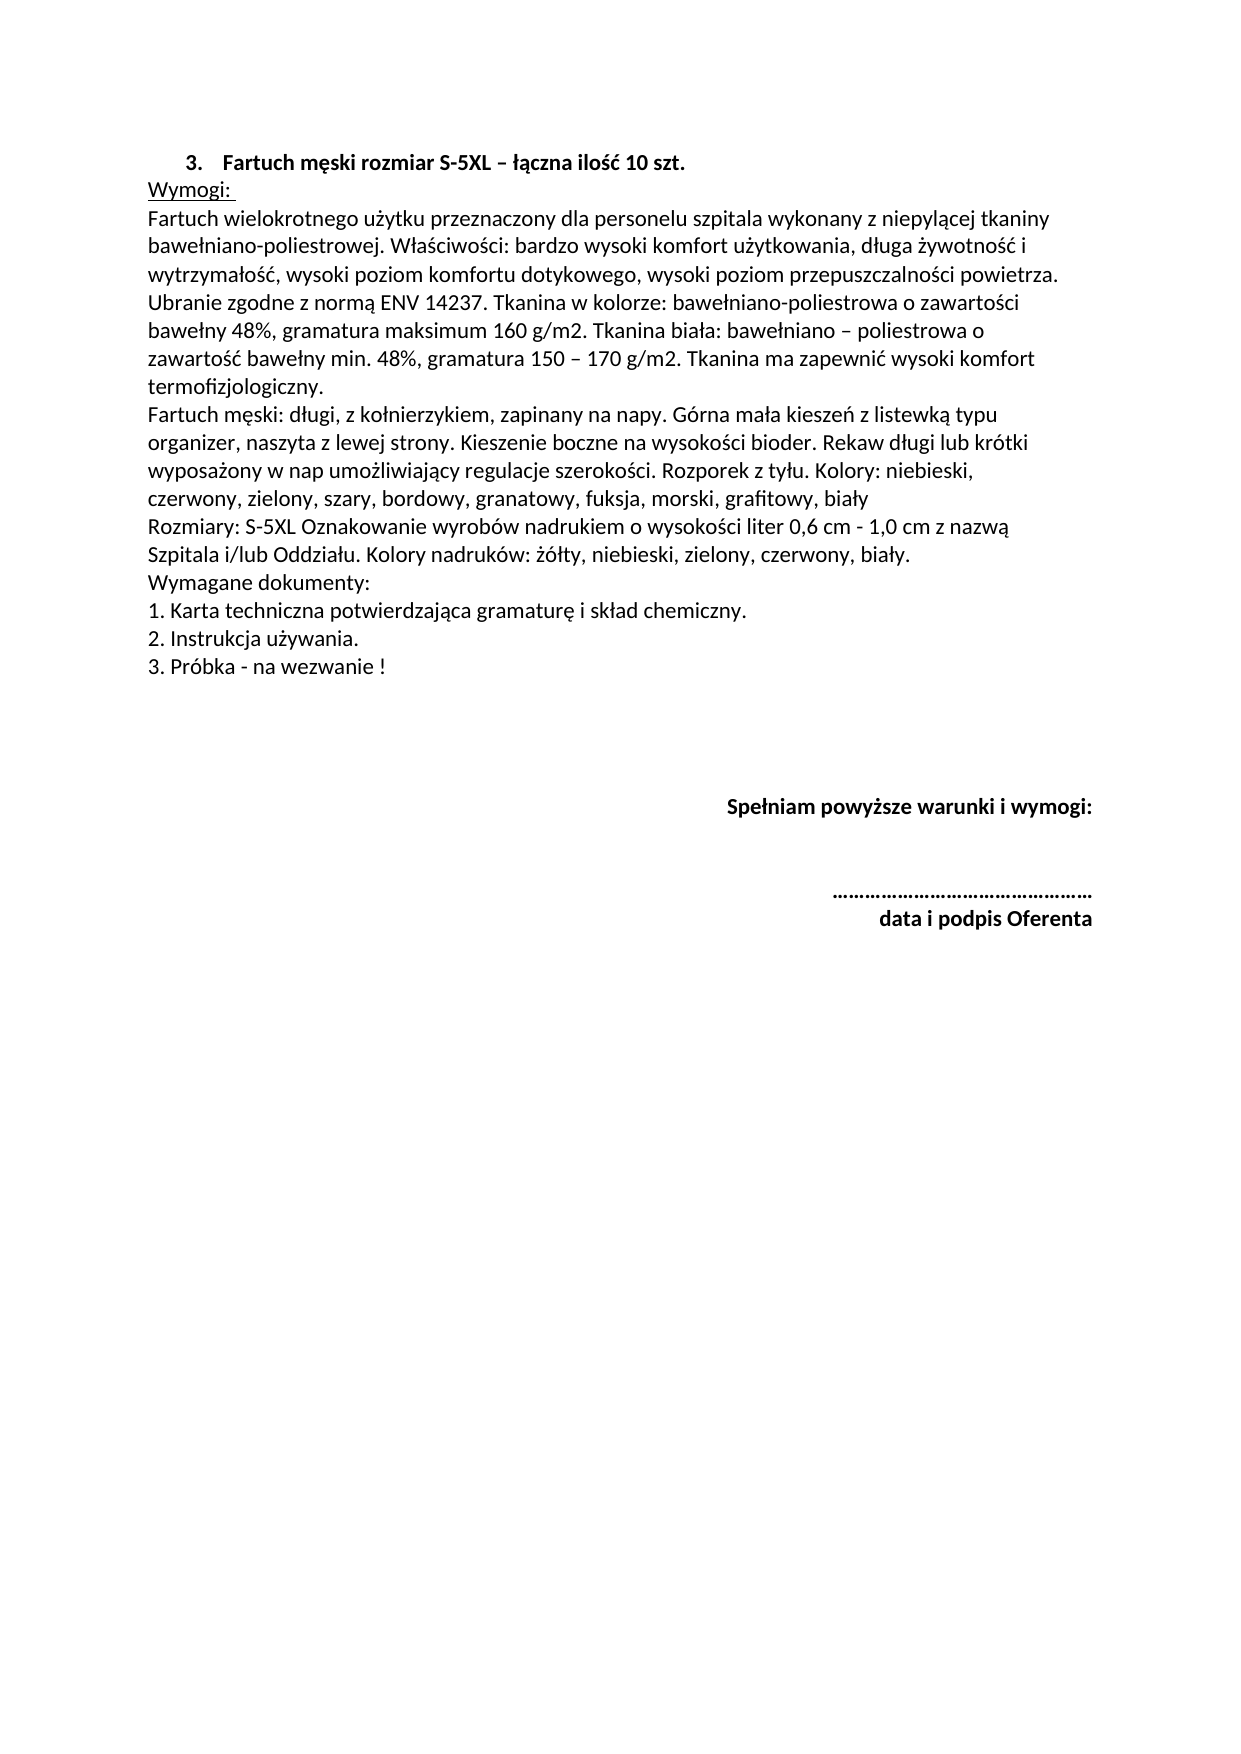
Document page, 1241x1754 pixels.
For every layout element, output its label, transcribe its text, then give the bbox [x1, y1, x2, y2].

text ………………………………………… [223, 876, 1093, 904]
text Spełniam powyższe warunki i wymogi: [223, 792, 1093, 820]
list Fartuch męski rozmiar S-5XL – łączna ilość 10 szt. [185, 148, 1093, 176]
table_header Fartuch wielokrotnego użytku przeznaczony dla personelu szpitala wykonany z niepylącej tkaniny bawełniano-poliestrowej. Właściwości: bardzo wysoki komfort użytkowania, długa żywotność i wytrzymałość, wysoki poziom komfortu dotykowego, wysoki poziom przepuszczalności powietrza. Ubranie zgodne z normą ENV 14237. Tkanina w kolorze: bawełniano-poliestrowa o zawartości bawełny 48%, gramatura maksimum 160 g/m2. Tkanina biała: bawełniano – poliestrowa o zawartość bawełny min. 48%, gramatura 150 – 170 g/m2. Tkanina ma zapewnić wysoki komfort termofizjologiczny. Fartuch męski: długi, z kołnierzykiem, zapinany na napy. Górna mała kieszeń z listewką typu organizer, naszyta z lewej strony. Kieszenie boczne na wysokości bioder. Rekaw długi lub krótki wyposażony w nap umożliwiający regulacje szerokości. Rozporek z tyłu. Kolory: niebieski, czerwony, zielony, szary, bordowy, granatowy, fuksja, morski, grafitowy, biały Rozmiary: S-5XL Oznakowanie wyrobów nadrukiem o wysokości liter 0,6 cm - 1,0 cm z nazwą Szpitala i/lub Oddziału. Kolory nadruków: żółty, niebieski, zielony, czerwony, biały. Wymagane dokumenty: 1. Karta techniczna potwierdzająca gramaturę i skład chemiczny. 2. Instrukcja używania. 3. Próbka - na wezwanie ! [136, 204, 1079, 680]
text Wymogi: [148, 176, 1093, 204]
text data i podpis Oferenta [223, 904, 1093, 932]
